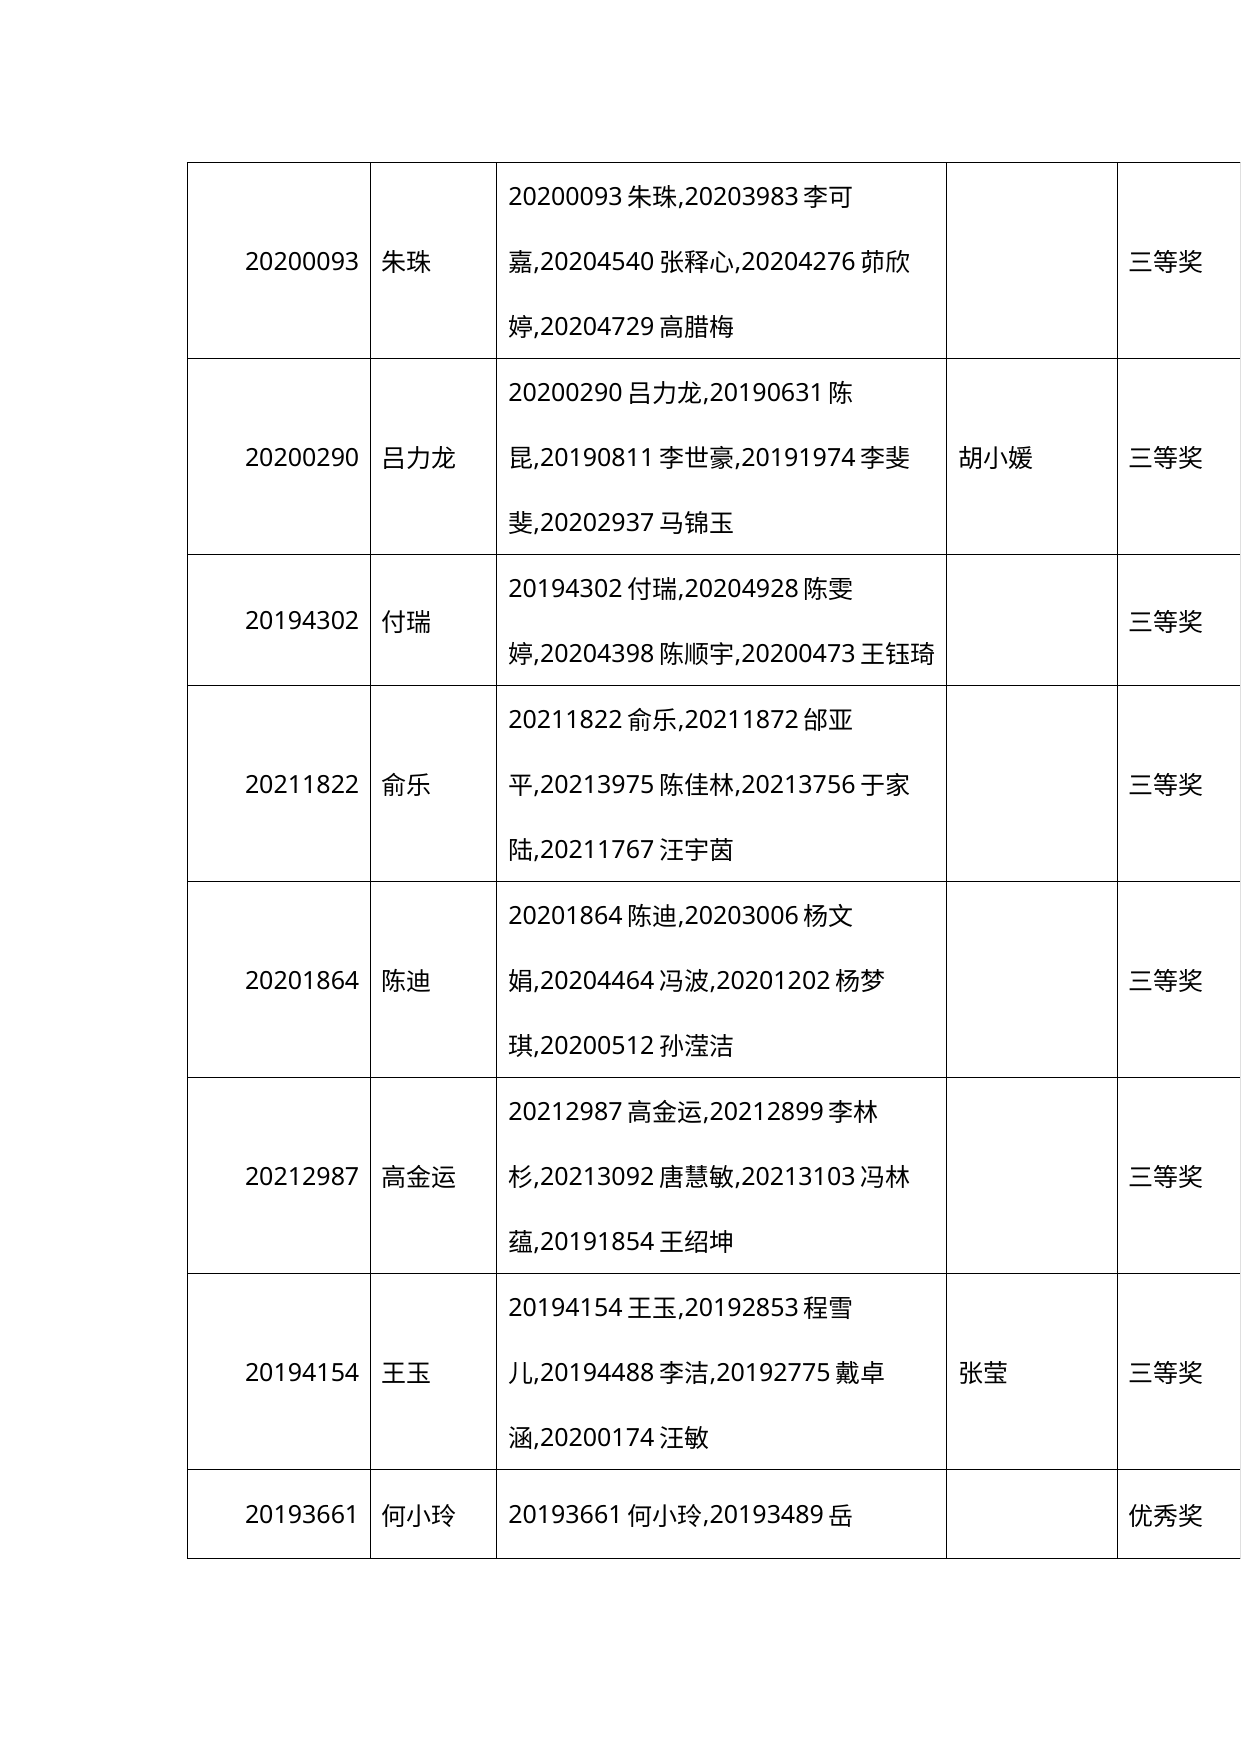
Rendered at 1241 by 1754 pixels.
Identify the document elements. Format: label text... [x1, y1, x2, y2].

table_cell 20200290 [188, 359, 370, 554]
table_cell 三等奖 [1118, 163, 1240, 358]
table_cell 胡小媛 [947, 359, 1117, 554]
table_cell 张莹 [947, 1274, 1117, 1469]
table_cell [947, 163, 1117, 358]
table_cell 20194154王玉,20192853程雪儿,20194488李洁,20192775戴卓涵,20200174汪敏 [497, 1274, 946, 1469]
table_cell 三等奖 [1118, 359, 1240, 554]
table_cell 20193661 [188, 1470, 370, 1558]
table_cell 20212987高金运,20212899李林杉,20213092唐慧敏,20213103冯林蕴,20191854王绍坤 [497, 1078, 946, 1273]
table_cell [947, 555, 1117, 685]
table_cell [947, 1078, 1117, 1273]
table_cell 三等奖 [1118, 882, 1240, 1077]
table_cell 20211822 [188, 686, 370, 881]
table_cell 20200290吕力龙,20190631陈昆,20190811李世豪,20191974李斐斐,20202937马锦玉 [497, 359, 946, 554]
table_cell [947, 882, 1117, 1077]
table_cell [947, 1470, 1117, 1558]
table_cell 俞乐 [371, 686, 496, 881]
table_cell 三等奖 [1118, 555, 1240, 685]
table_cell 20201864 [188, 882, 370, 1077]
table_cell 20212987 [188, 1078, 370, 1273]
table_cell 三等奖 [1118, 686, 1240, 881]
table_cell [947, 686, 1117, 881]
table_cell 20200093朱珠,20203983李可嘉,20204540张释心,20204276茆欣婷,20204729高腊梅 [497, 163, 946, 358]
table_cell 20194154 [188, 1274, 370, 1469]
table_cell 吕力龙 [371, 359, 496, 554]
table_cell 付瑞 [371, 555, 496, 685]
table_cell 陈迪 [371, 882, 496, 1077]
table_cell 高金运 [371, 1078, 496, 1273]
table_cell 朱珠 [371, 163, 496, 358]
table_cell 三等奖 [1118, 1078, 1240, 1273]
table_cell 20201864陈迪,20203006杨文娟,20204464冯波,20201202杨梦琪,20200512孙滢洁 [497, 882, 946, 1077]
table_cell 20211822俞乐,20211872邰亚平,20213975陈佳林,20213756于家陆,20211767汪宇茵 [497, 686, 946, 881]
table_cell 20200093 [188, 163, 370, 358]
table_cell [497, 1470, 946, 1558]
table_cell 何小玲 [371, 1470, 496, 1558]
table_cell 20194302 [188, 555, 370, 685]
table_cell 王玉 [371, 1274, 496, 1469]
table_cell 优秀奖 [1118, 1470, 1240, 1558]
table_cell 20194302付瑞,20204928陈雯婷,20204398陈顺宇,20200473王钰琦 [497, 555, 946, 685]
table_cell 三等奖 [1118, 1274, 1240, 1469]
